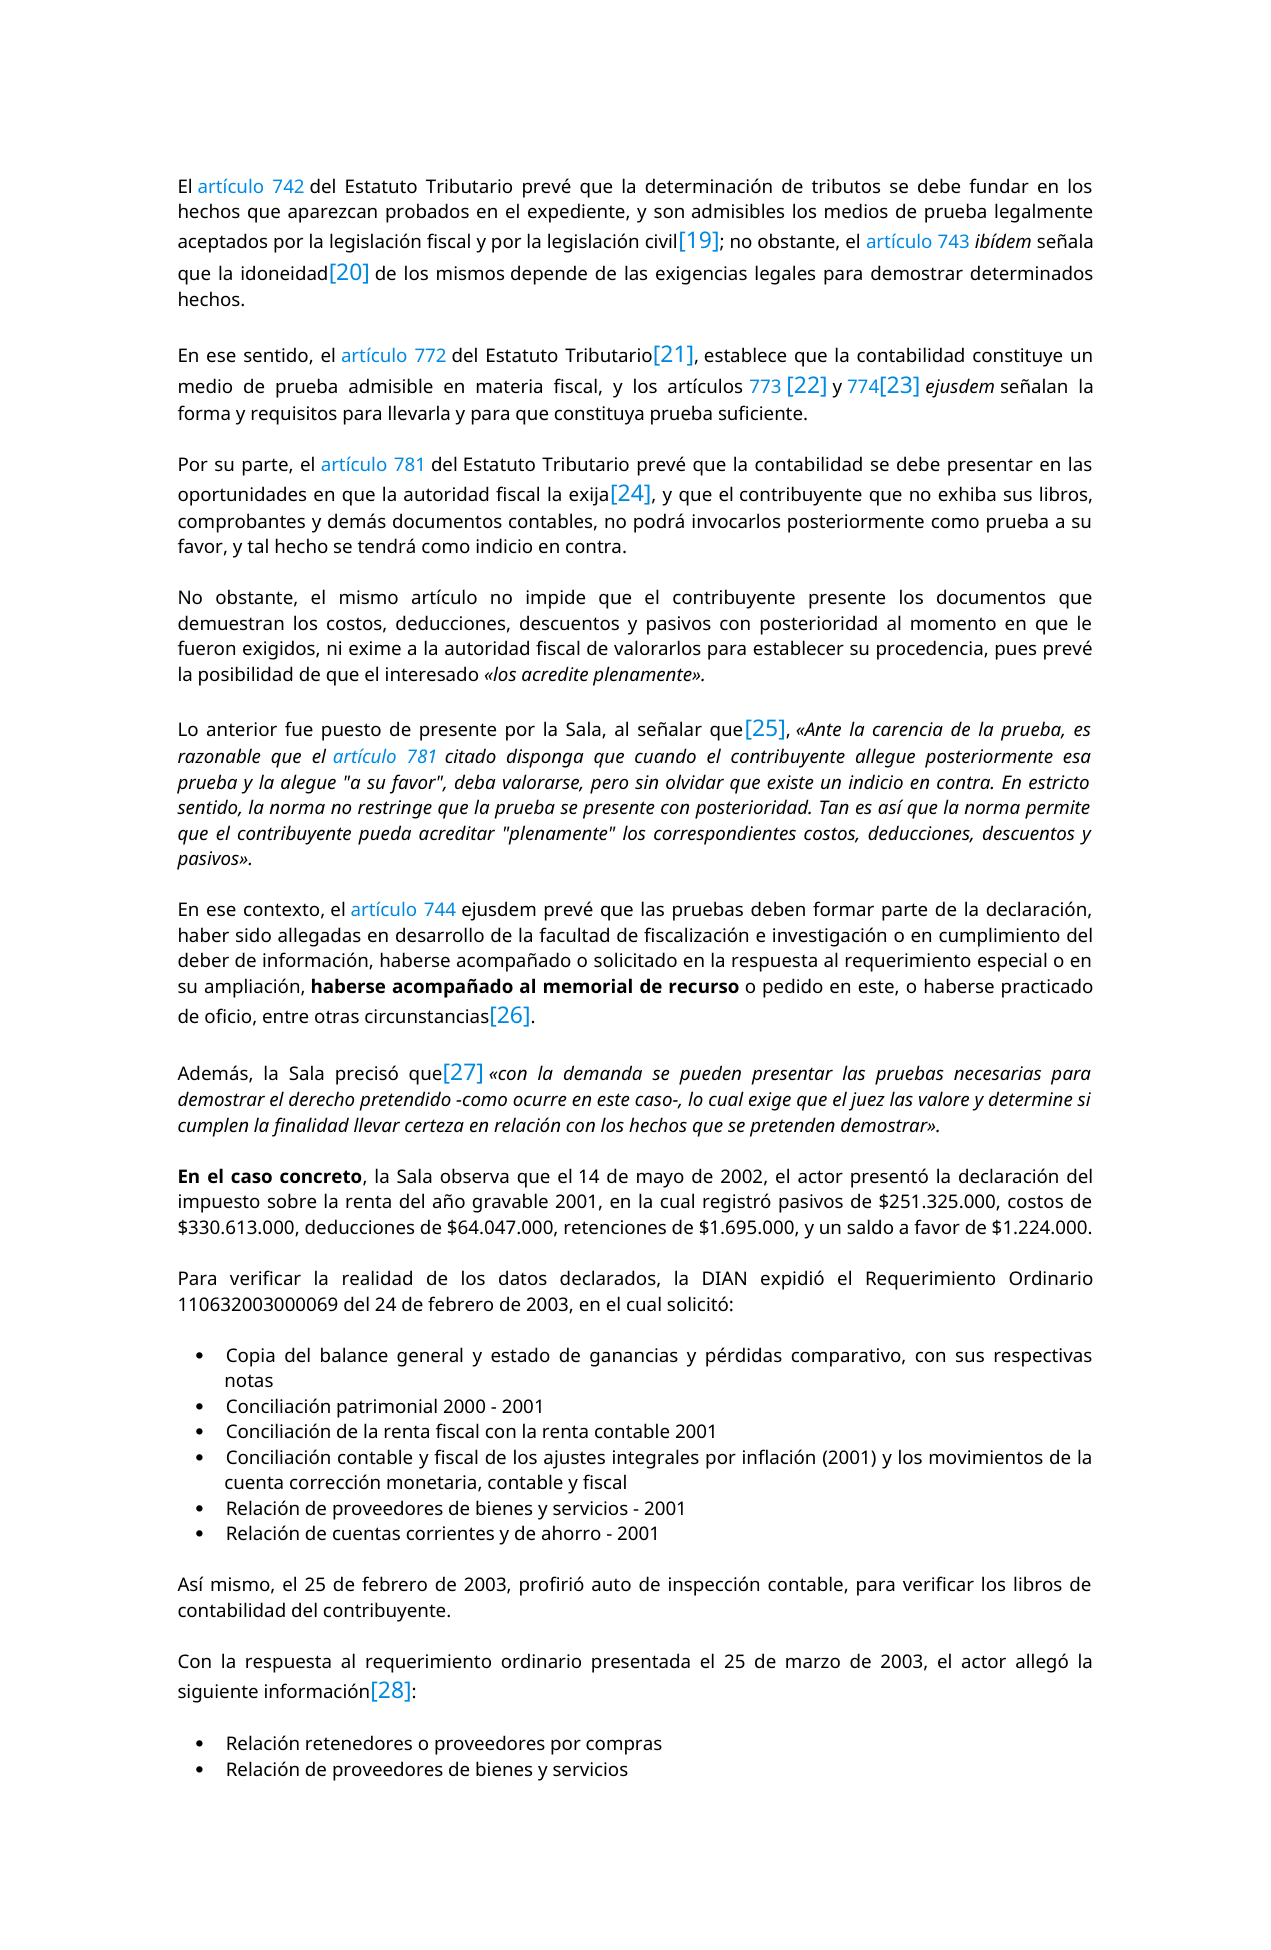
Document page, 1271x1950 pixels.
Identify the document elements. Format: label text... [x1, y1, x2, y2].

text Con la respuesta al requerimiento ordinario presentada el 25 de marzo de 2003, el actor allegó la siguiente información[28]: [177, 1648, 1094, 1705]
text  Relación de cuentas corrientes y de ahorro - 2001 [196, 1521, 1094, 1546]
text Además, la Sala precisó que[27] «con la demanda se pueden presentar las pruebas necesarias para demostrar el derecho pretendido -como ocurre en este caso-, lo cual exige que el juez las valore y determine si cumplen la finalidad llevar certeza en relación con los hechos que se pretenden demostrar». [177, 1055, 1094, 1138]
text  Conciliación contable y fiscal de los ajustes integrales por inflación (2001) y los movimientos de la cuenta corrección monetaria, contable y fiscal [196, 1444, 1094, 1495]
text  Copia del balance general y estado de ganancias y pérdidas comparativo, con sus respectivas notas [196, 1342, 1094, 1393]
text Para verificar la realidad de los datos declarados, la DIAN expidió el Requerimiento Ordinario 110632003000069 del 24 de febrero de 2003, en el cual solicitó: [177, 1265, 1094, 1316]
text No obstante, el mismo artículo no impide que el contribuyente presente los documentos que demuestran los costos, deducciones, descuentos y pasivos con posterioridad al momento en que le fueron exigidos, ni exime a la autoridad fiscal de valorarlos para establecer su procedencia, pues prevé la posibilidad de que el interesado «los acredite plenamente». [177, 584, 1094, 687]
text En ese sentido, el artículo 772 del Estatuto Tributario[21], establece que la contabilidad constituye un medio de prueba admisible en materia fiscal, y los artículos 773 [22] y 774[23] ejusdem señalan la forma y requisitos para llevarla y para que constituya prueba suficiente. [177, 338, 1094, 426]
text Así mismo, el 25 de febrero de 2003, profirió auto de inspección contable, para verificar los libros de contabilidad del contribuyente. [177, 1572, 1094, 1623]
text  Relación de proveedores de bienes y servicios - 2001 [196, 1495, 1094, 1521]
text En ese contexto, el artículo 744 ejusdem prevé que las pruebas deben formar parte de la declaración, haber sido allegadas en desarrollo de la facultad de fiscalización e investigación o en cumplimiento del deber de información, haberse acompañado o solicitado en la respuesta al requerimiento especial o en su ampliación, haberse acompañado al memorial de recurso o pedido en este, o haberse practicado de oficio, entre otras circunstancias[26]. [177, 897, 1094, 1030]
text  Relación retenedores o proveedores por compras [196, 1730, 1094, 1756]
text  Relación de proveedores de bienes y servicios [196, 1756, 1094, 1781]
text Lo anterior fue puesto de presente por la Sala, al señalar que[25], «Ante la carencia de la prueba, es razonable que el artículo 781 citado disponga que cuando el contribuyente allegue posteriormente esa prueba y la alegue "a su favor", deba valorarse, pero sin olvidar que existe un indicio en contra. En estricto sentido, la norma no restringe que la prueba se presente con posterioridad. Tan es así que la norma permite que el contribuyente pueda acreditar "plenamente" los correspondientes costos, deducciones, descuentos y pasivos». [177, 712, 1094, 871]
text  Conciliación de la renta fiscal con la renta contable 2001 [196, 1418, 1094, 1444]
text En el caso concreto, la Sala observa que el 14 de mayo de 2002, el actor presentó la declaración del impuesto sobre la renta del año gravable 2001, en la cual registró pasivos de $251.325.000, costos de $330.613.000, deducciones de $64.047.000, retenciones de $1.695.000, y un saldo a favor de $1.224.000. [177, 1163, 1094, 1240]
text Por su parte, el artículo 781 del Estatuto Tributario prevé que la contabilidad se debe presentar en las oportunidades en que la autoridad fiscal la exija[24], y que el contribuyente que no exhiba sus libros, comprobantes y demás documentos contables, no podrá invocarlos posteriormente como prueba a su favor, y tal hecho se tendrá como indicio en contra. [177, 451, 1094, 559]
text El artículo 742 del Estatuto Tributario prevé que la determinación de tributos se debe fundar en los hechos que aparezcan probados en el expediente, y son admisibles los medios de prueba legalmente aceptados por la legislación fiscal y por la legislación civil[19]; no obstante, el artículo 743 ibídem señala que la idoneidad[20] de los mismos depende de las exigencias legales para demostrar determinados hechos. [177, 173, 1094, 312]
text  Conciliación patrimonial 2000 - 2001 [196, 1393, 1094, 1418]
